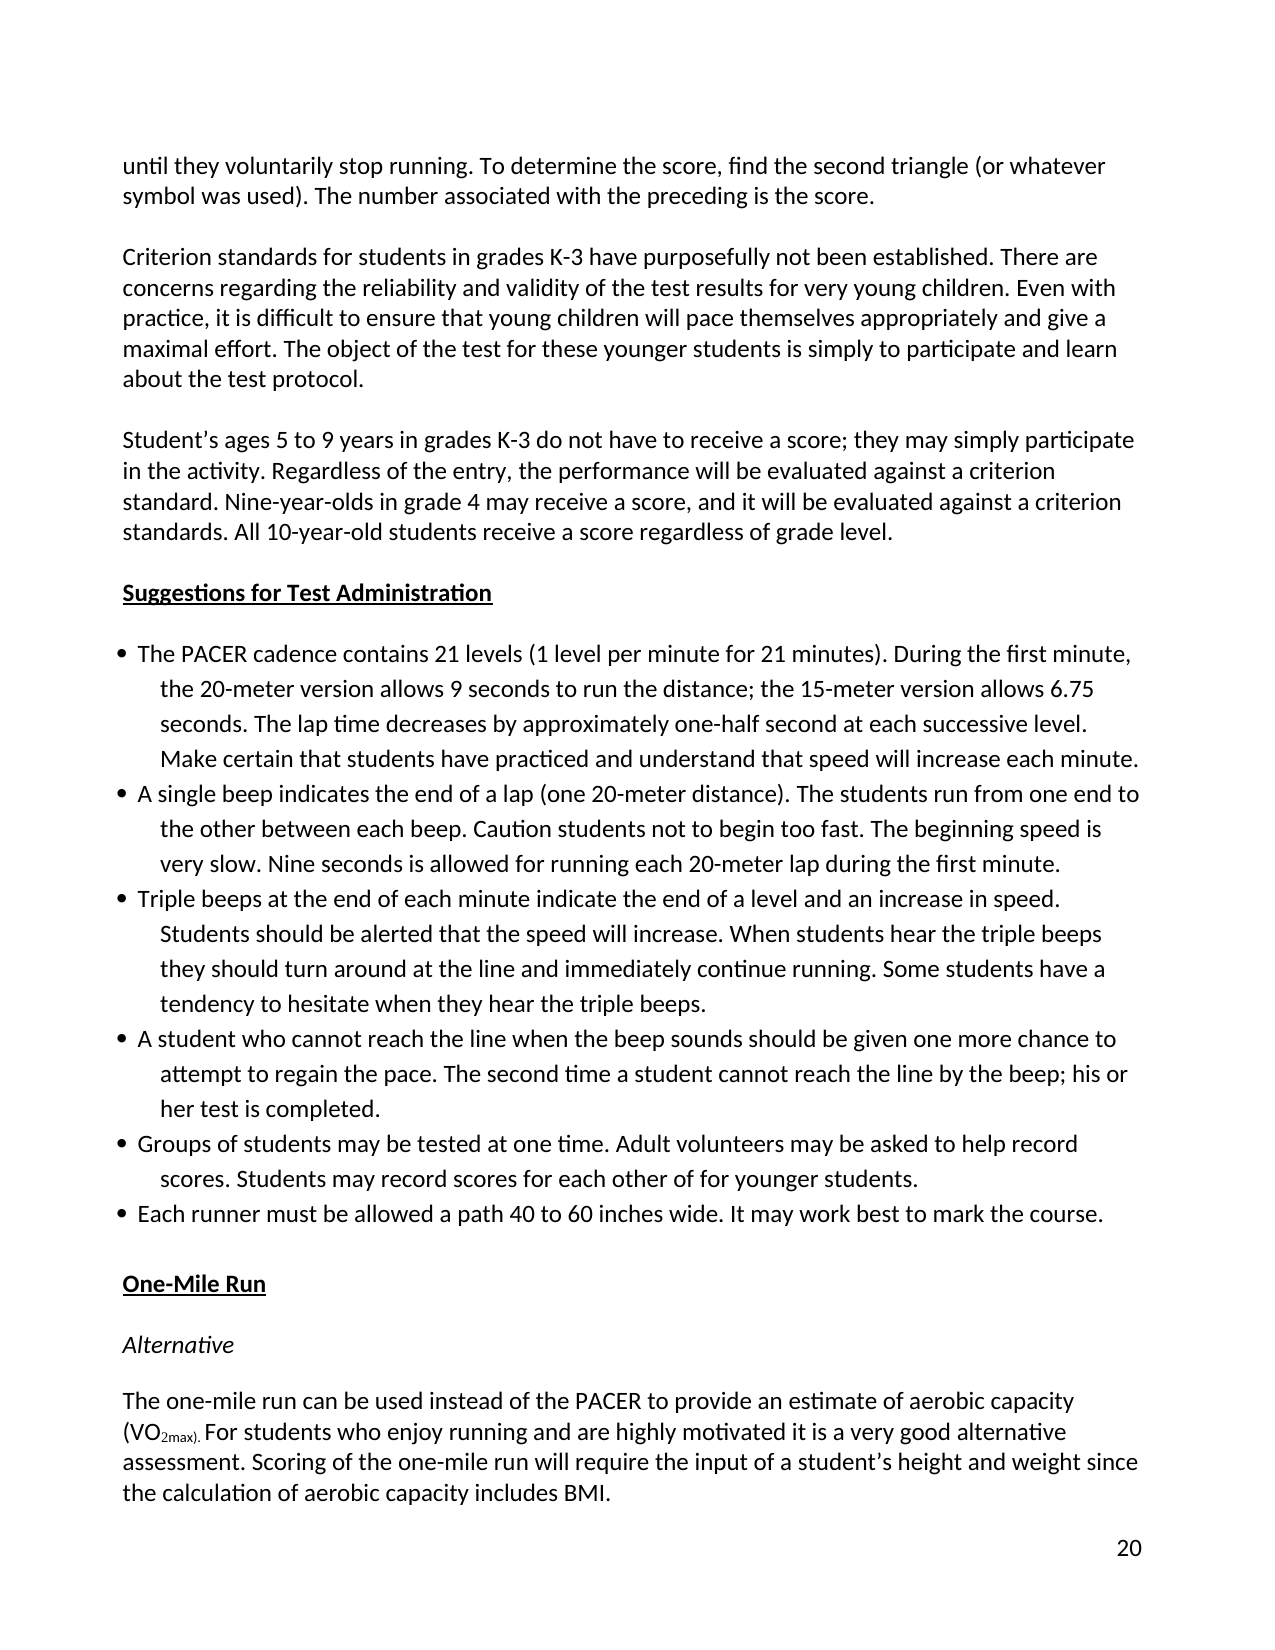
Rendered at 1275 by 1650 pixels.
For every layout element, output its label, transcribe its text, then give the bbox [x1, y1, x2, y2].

list The PACER cadence contains 21 levels (1 level per minute for 21 minutes). During the first minute, the 20-meter version allows 9 seconds to run the distance; the 15-meter version allows 6.75 seconds. The lap time decreases by approximately one-half second at each successive level. Make certain that students have practiced and understand that speed will increase each minute. [122, 638, 1142, 774]
list Each runner must be allowed a path 40 to 60 inches wide. It may work best to mark the course. [122, 1198, 1142, 1229]
list A single beep indicates the end of a lap (one 20-meter distance). The students run from one end to the other between each beep. Caution students not to begin too fast. The beginning speed is very slow. Nine seconds is allowed for running each 20-meter lap during the first minute. [122, 778, 1142, 879]
text The one-mile run can be used instead of the PACER to provide an estimate of aerobic capacity (VOmax). For students who enjoy running and are highly motivated it is a very good alternative assessment. Scoring of the one-mile run will require the input of a student’s height and weight since the calculation of aerobic capacity includes BMI. [122, 1385, 1142, 1507]
list Groups of students may be tested at one time. Adult volunteers may be asked to help record scores. Students may record scores for each other of for younger students. [122, 1128, 1142, 1194]
list Triple beeps at the end of each minute indicate the end of a level and an increase in speed. Students should be alerted that the speed will increase. When students hear the triple beeps they should turn around at the line and immediately continue running. Some students have a tendency to hesitate when they hear the triple beeps. [122, 883, 1142, 1019]
text One-Mile Run [122, 1268, 1142, 1299]
text Suggestions for Test Administration [122, 577, 1142, 608]
text Alternative [122, 1329, 1142, 1360]
list A student who cannot reach the line when the beep sounds should be given one more chance to attempt to regain the pace. The second time a student cannot reach the line by the beep; his or her test is completed. [122, 1023, 1142, 1124]
text Criterion standards for students in grades K-3 have purposefully not been established. There are concerns regarding the reliability and validity of the test results for very young children. Even with practice, it is difficult to ensure that young children will pace themselves appropriately and give a maximal effort. The object of the test for these younger students is simply to participate and learn about the test protocol. [122, 242, 1142, 394]
text Student’s ages 5 to 9 years in grades K-3 do not have to receive a score; they may simply participate in the activity. Regardless of the entry, the performance will be evaluated against a criterion standard. Nine-year-olds in grade 4 may receive a score, and it will be evaluated against a criterion standards. All 10-year-old students receive a score regardless of grade level. [122, 425, 1142, 547]
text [122, 150, 1142, 211]
